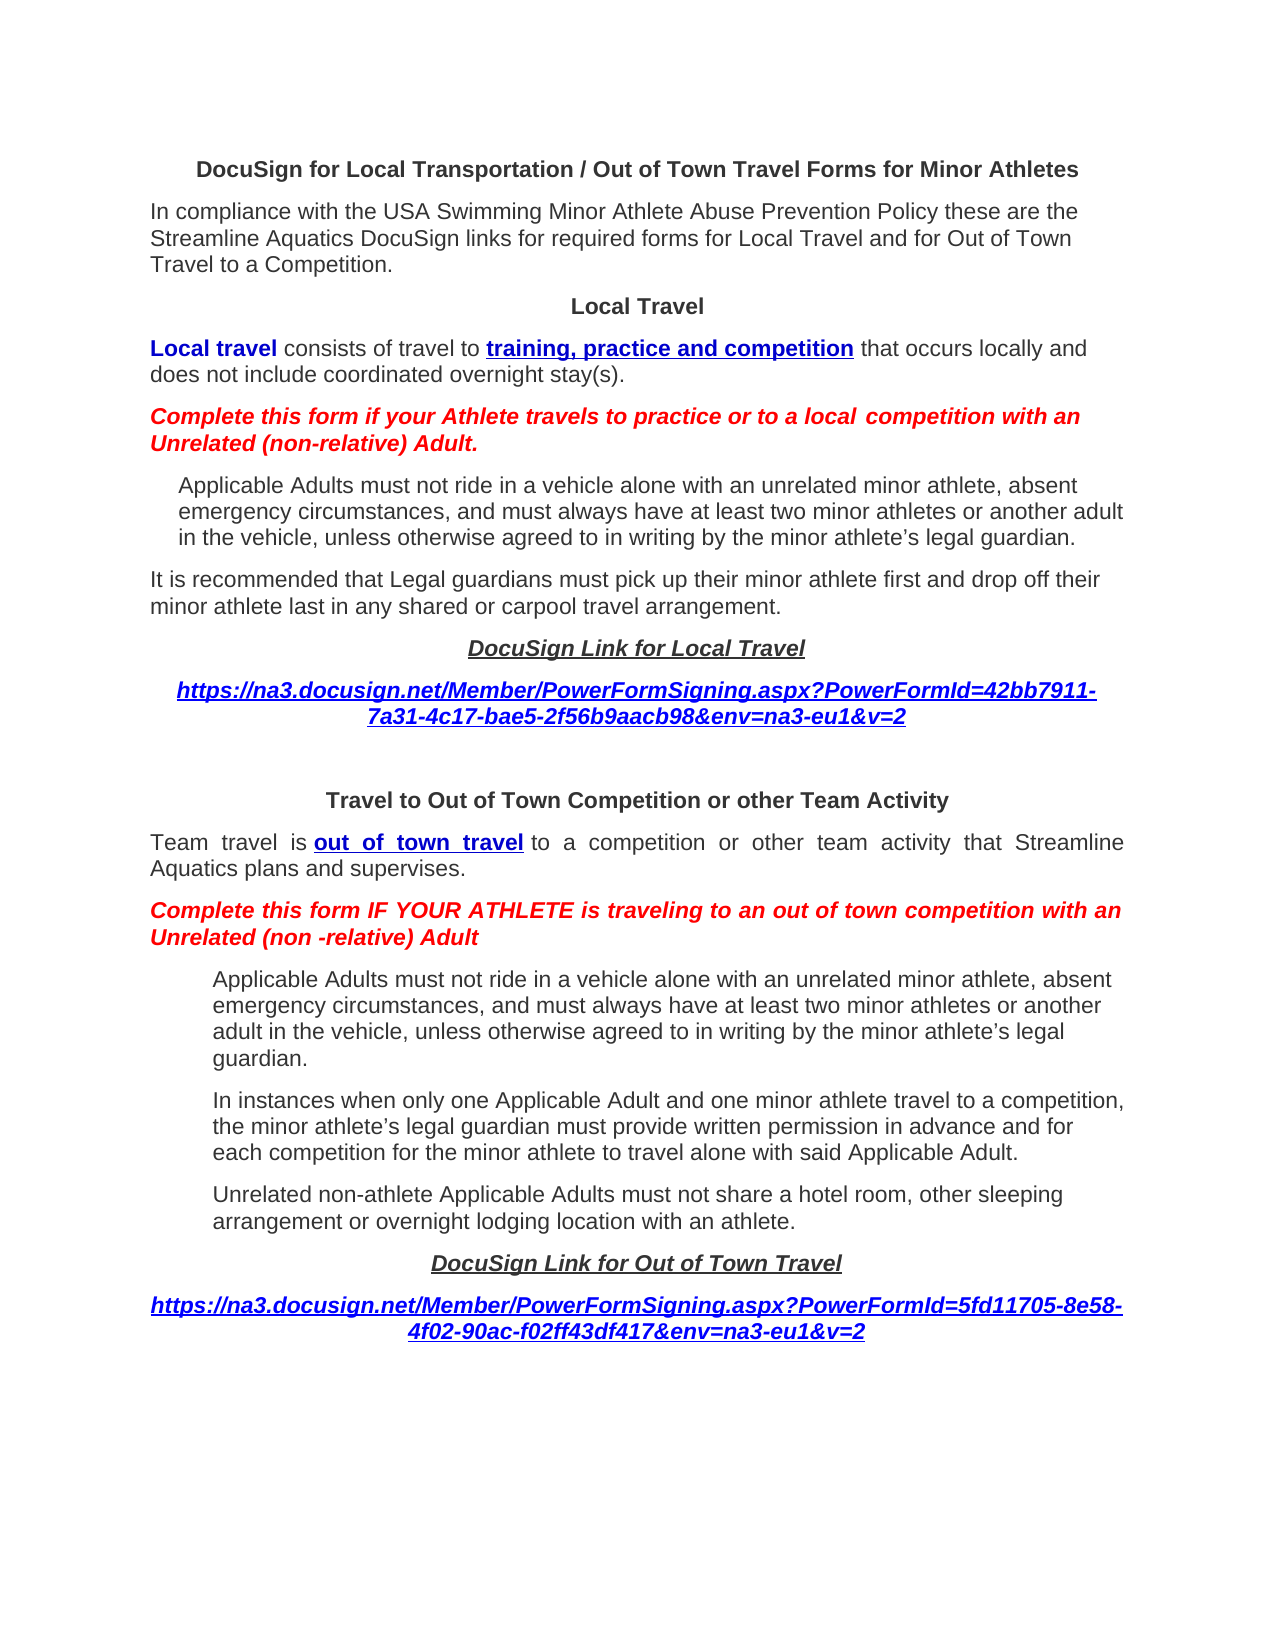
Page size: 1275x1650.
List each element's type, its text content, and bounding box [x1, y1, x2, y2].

text Applicable Adults must not ride in a vehicle alone with an unrelated minor athlete, absent emergency circumstances, and must always have at least two minor athletes or another adult in the vehicle, unless otherwise agreed to in writing by the minor athlete’s legal guardian. [212, 966, 1125, 1071]
text Travel to Out of Town Competition or other Team Activity [150, 787, 1125, 813]
text DocuSign Link for Out of Town Travel [150, 1249, 1125, 1276]
text Complete this form IF YOUR ATHLETE is traveling to an out of town competition with an Unrelated (non -relative) Adult [150, 897, 1125, 950]
text DocuSign Link for Local Travel [150, 634, 1125, 661]
text https://na3.docusign.net/Member/PowerFormSigning.aspx?PowerFormId=42bb7911-7a31-4c17-bae5-2f56b9aacb98&env=na3-eu1&v=2 [150, 677, 1125, 729]
text Applicable Adults must not ride in a vehicle alone with an unrelated minor athlete, absent emergency circumstances, and must always have at least two minor athletes or another adult in the vehicle, unless otherwise agreed to in writing by the minor athlete’s legal guardian. [178, 472, 1125, 551]
text https://na3.docusign.net/Member/PowerFormSigning.aspx?PowerFormId=5fd11705-8e58-4f02-90ac-f02ff43df417&env=na3-eu1&v=2 [150, 1292, 1125, 1344]
text It is recommended that Legal guardians must pick up their minor athlete first and drop off their minor athlete last in any shared or carpool travel arrangement. [150, 566, 1125, 619]
text In compliance with the USA Swimming Minor Athlete Abuse Prevention Policy these are the Streamline Aquatics DocuSign links for required forms for Local Travel and for Out of Town Travel to a Competition. [150, 198, 1125, 277]
text Complete this form if your Athlete travels to practice or to a local competition with an Unrelated (non-relative) Adult. [150, 403, 1125, 456]
text DocuSign for Local Transportation / Out of Town Travel Forms for Minor Athletes [150, 156, 1125, 183]
text Team travel is out of town travel to a competition or other team activity that Streamline Aquatics plans and supervises. [150, 829, 1125, 882]
text Local travel consists of travel to training, practice and competition that occurs locally and does not include coordinated overnight stay(s). [150, 335, 1125, 388]
text In instances when only one Applicable Adult and one minor athlete travel to a competition, the minor athlete’s legal guardian must provide written permission in advance and for each competition for the minor athlete to travel alone with said Applicable Adult. [212, 1087, 1125, 1166]
text Unrelated non-athlete Applicable Adults must not share a hotel room, other sleeping arrangement or overnight lodging location with an athlete. [212, 1181, 1125, 1234]
text Local Travel [150, 293, 1125, 319]
